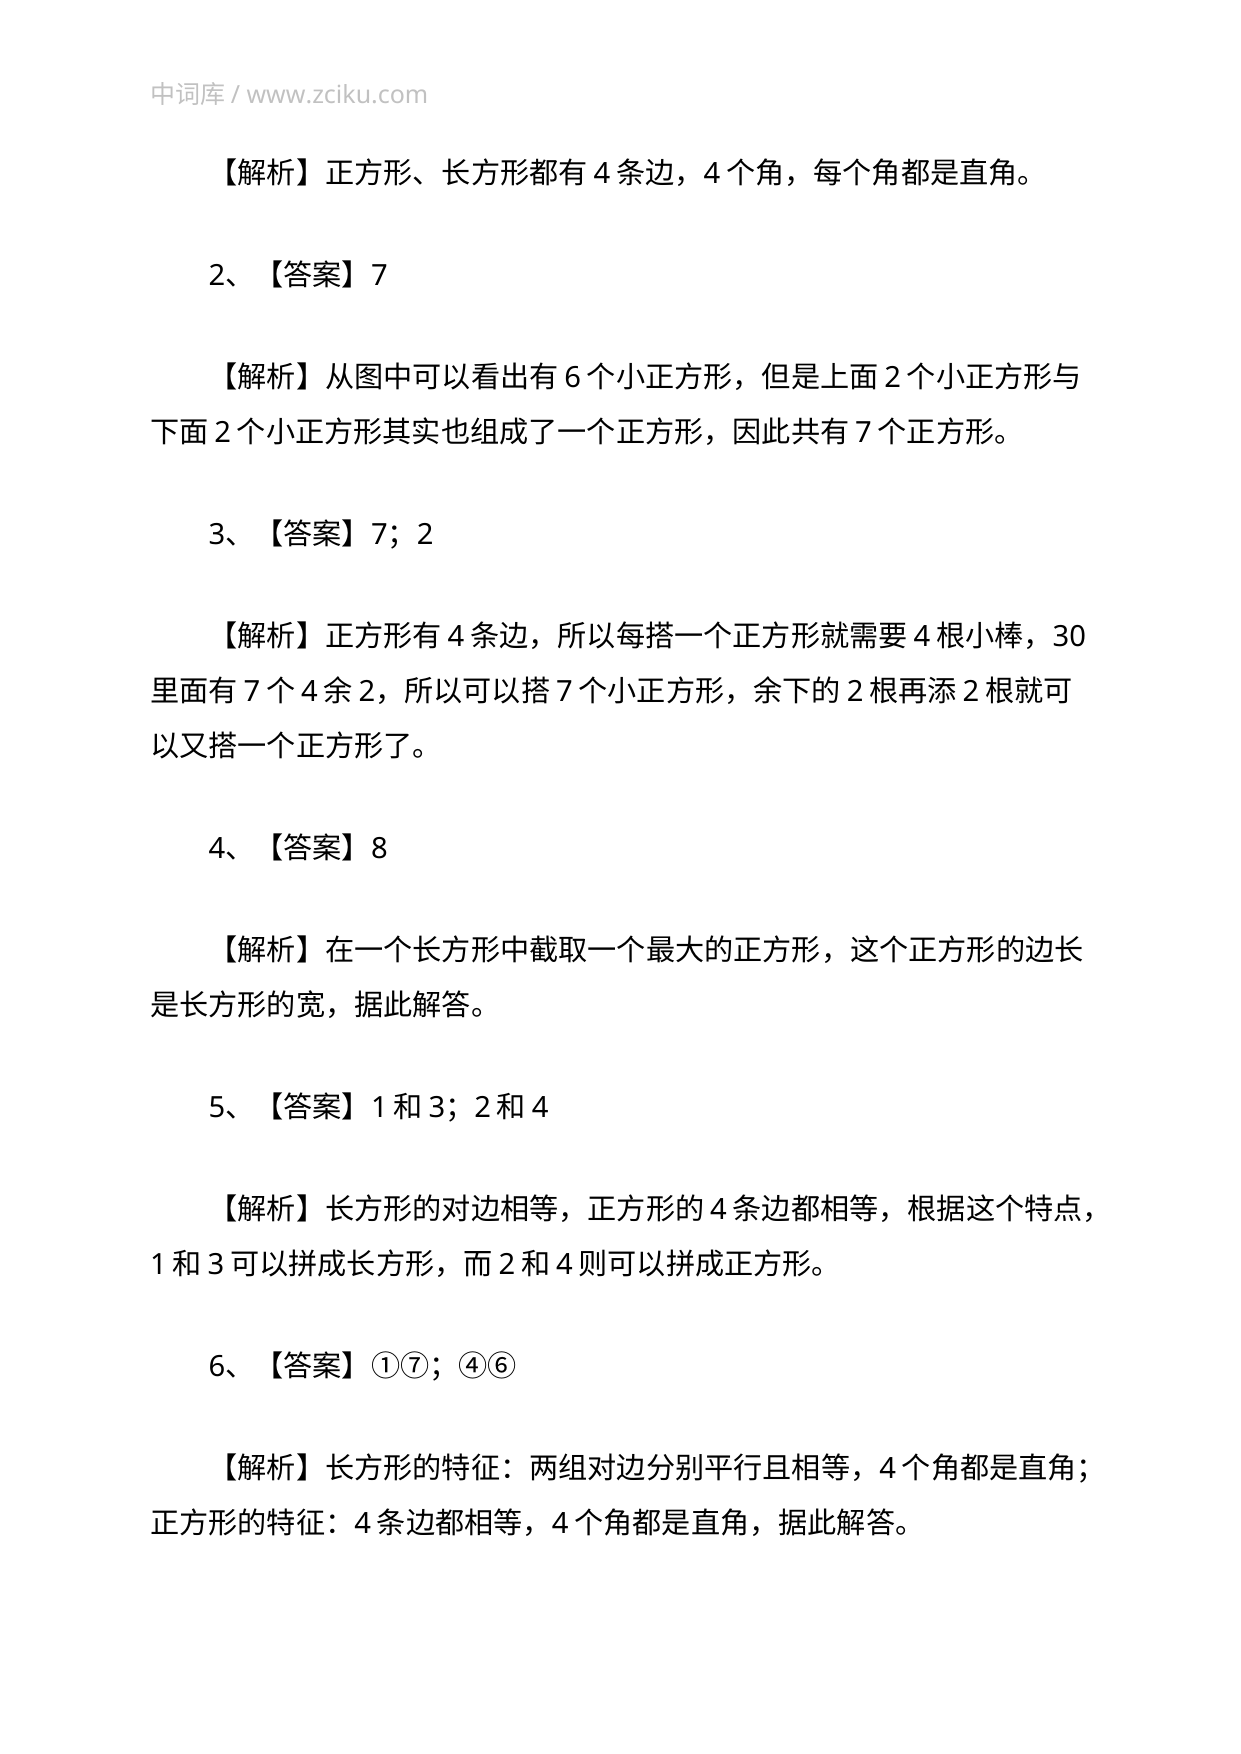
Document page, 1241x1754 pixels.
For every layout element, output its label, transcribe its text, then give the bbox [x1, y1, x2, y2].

text 【解析】长方形的对边相等，正方形的4条边都相等，根据这个特点，1和3可以拼成长方形，而2和4则可以拼成正方形。 [150, 1185, 1090, 1283]
text 2、【答案】7 [150, 252, 1090, 294]
text 4、【答案】8 [150, 825, 1090, 867]
text 【解析】在一个长方形中截取一个最大的正方形，这个正方形的边长是长方形的宽，据此解答。 [150, 927, 1090, 1024]
text 【解析】正方形、长方形都有4条边，4个角，每个角都是直角。 [150, 150, 1090, 192]
text 6、【答案】①⑦；④⑥ [150, 1342, 1090, 1385]
text 3、【答案】7；2 [150, 511, 1090, 553]
text 【解析】从图中可以看出有6个小正方形，但是上面2个小正方形与下面2个小正方形其实也组成了一个正方形，因此共有7个正方形。 [150, 354, 1090, 451]
text 【解析】正方形有4条边，所以每搭一个正方形就需要4根小棒，30里面有7个4余2，所以可以搭7个小正方形，余下的2根再添2根就可以又搭一个正方形了。 [150, 613, 1090, 765]
text 5、【答案】1和3；2和4 [150, 1083, 1090, 1126]
text 【解析】长方形的特征：两组对边分别平行且相等，4个角都是直角；正方形的特征：4条边都相等，4个角都是直角，据此解答。 [150, 1444, 1090, 1542]
